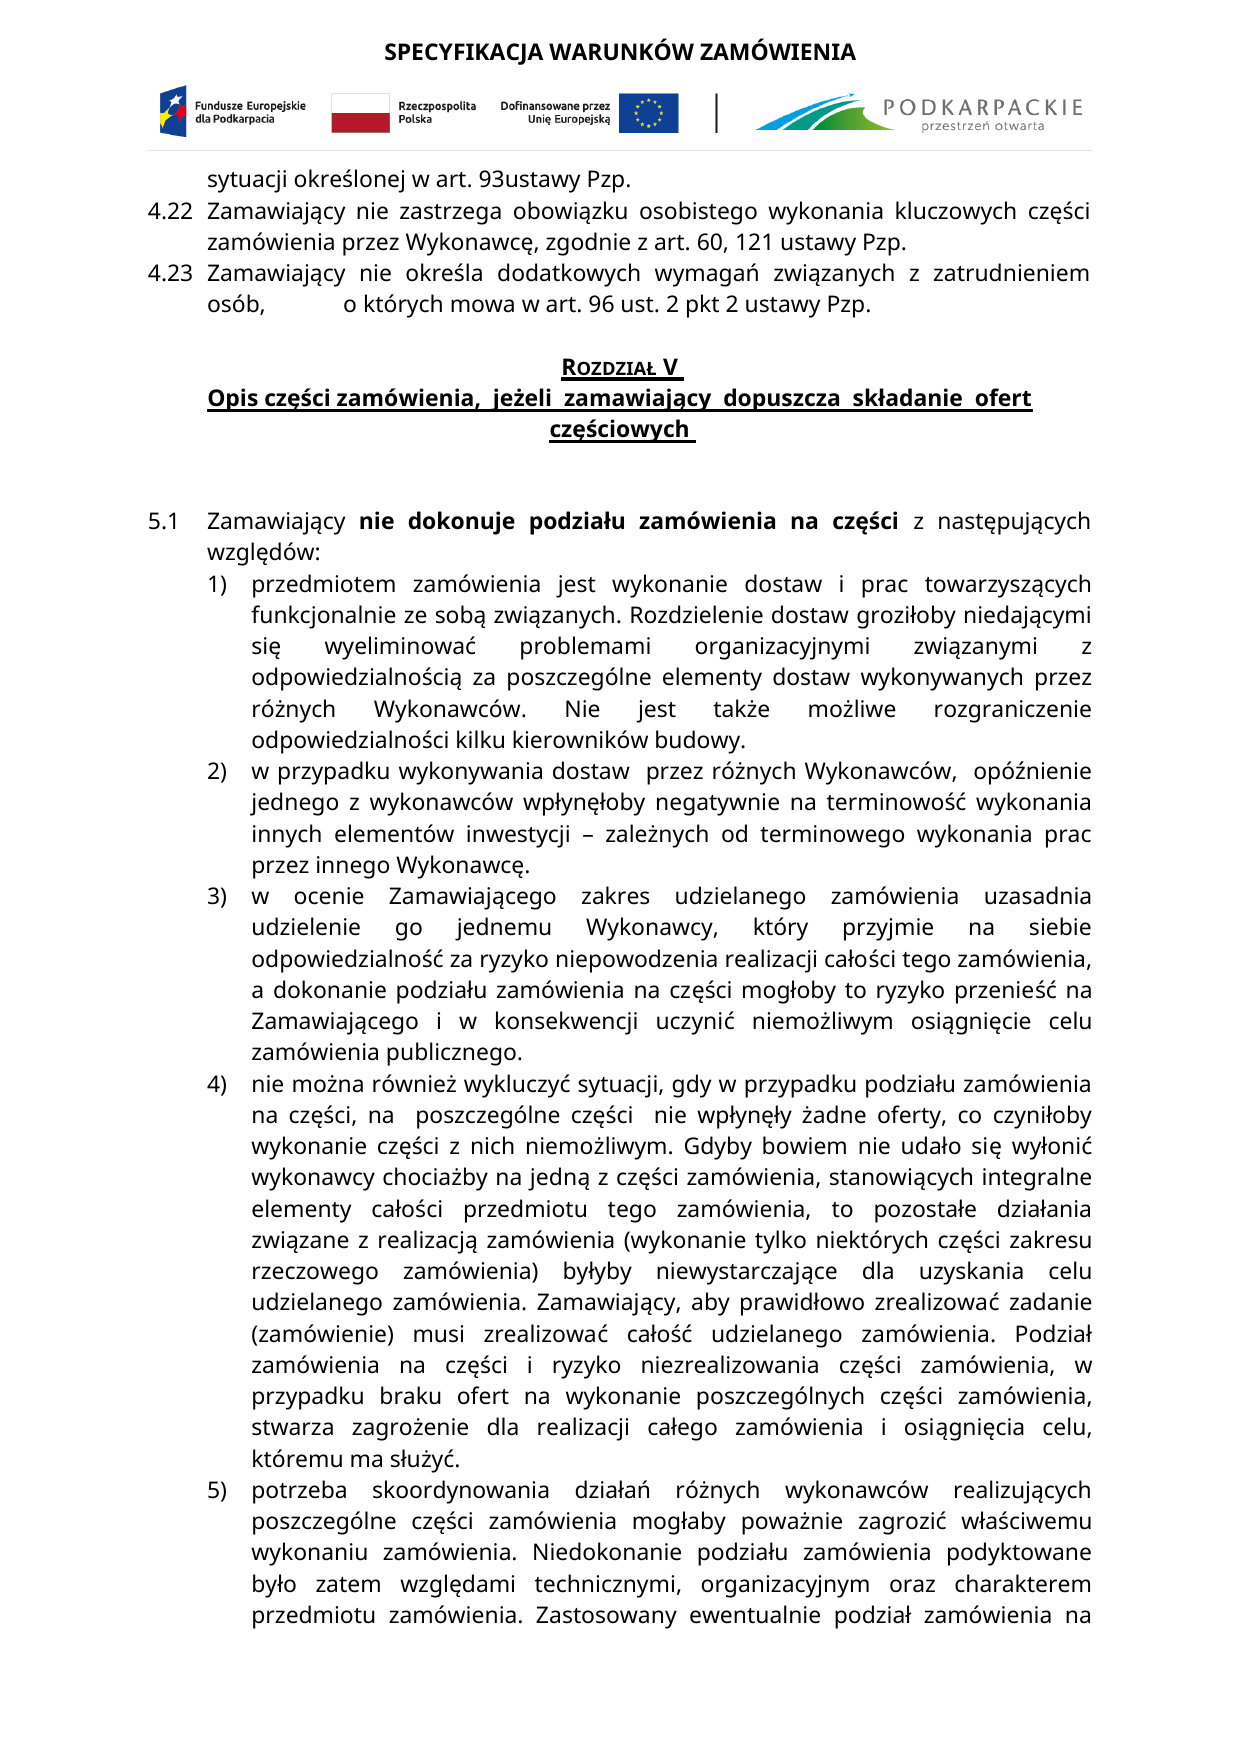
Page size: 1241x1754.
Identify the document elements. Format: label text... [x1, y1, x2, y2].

text 4.23 Zamawiający nie określa dodatkowych wymagań związanych z zatrudnieniem osób, o których mowa w art. 96 ust. 2 pkt 2 ustawy Pzp. [148, 257, 1091, 320]
text 4) nie można również wykluczyć sytuacji, gdy w przypadku podziału zamówienia na części, na poszczególne części nie wpłynęły żadne oferty, co czyniłoby wykonanie części z nich niemożliwym. Gdyby bowiem nie udało się wyłonić wykonawcy chociażby na jedną z części zamówienia, stanowiących integralne elementy całości przedmiotu tego zamówienia, to pozostałe działania związane z realizacją zamówienia (wykonanie tylko niektórych części zakresu rzeczowego zamówienia) byłyby niewystarczające dla uzyskania celu udzielanego zamówienia. Zamawiający, aby prawidłowo zrealizować zadanie (zamówienie) musi zrealizować całość udzielanego zamówienia. Podział zamówienia na części i ryzyko niezrealizowania części zamówienia, w przypadku braku ofert na wykonanie poszczególnych części zamówienia, stwarza zagrożenie dla realizacji całego zamówienia i osiągnięcia celu, któremu ma służyć. [207, 1068, 1092, 1474]
text 2) w przypadku wykonywania dostaw przez różnych Wykonawców, opóźnienie jednego z wykonawców wpłynęłoby negatywnie na terminowość wykonania innych elementów inwestycji – zależnych od terminowego wykonania prac przez innego Wykonawcę. [207, 755, 1092, 880]
picture [147, 72, 1093, 151]
text 5.1 Zamawiający nie dokonuje podziału zamówienia na części z następujących względów: [148, 505, 1091, 568]
text Rozdział V [148, 351, 1091, 382]
text Opis części zamówienia, jeżeli zamawiający dopuszcza składanie ofert częściowych [148, 382, 1091, 445]
text 4.22 Zamawiający nie zastrzega obowiązku osobistego wykonania kluczowych części zamówienia przez Wykonawcę, zgodnie z art. 60, 121 ustawy Pzp. [148, 195, 1091, 257]
text 1) przedmiotem zamówienia jest wykonanie dostaw i prac towarzyszących funkcjonalnie ze sobą związanych. Rozdzielenie dostaw groziłoby niedającymi się wyeliminować problemami organizacyjnymi związanymi z odpowiedzialnością za poszczególne elementy dostaw wykonywanych przez różnych Wykonawców. Nie jest także możliwe rozgraniczenie odpowiedzialności kilku kierowników budowy. [207, 568, 1092, 755]
text 3) w ocenie Zamawiającego zakres udzielanego zamówienia uzasadnia udzielenie go jednemu Wykonawcy, który przyjmie na siebie odpowiedzialność za ryzyko niepowodzenia realizacji całości tego zamówienia, a dokonanie podziału zamówienia na części mogłoby to ryzyko przenieść na Zamawiającego i w konsekwencji uczynić niemożliwym osiągnięcie celu zamówienia publicznego. [207, 880, 1092, 1068]
